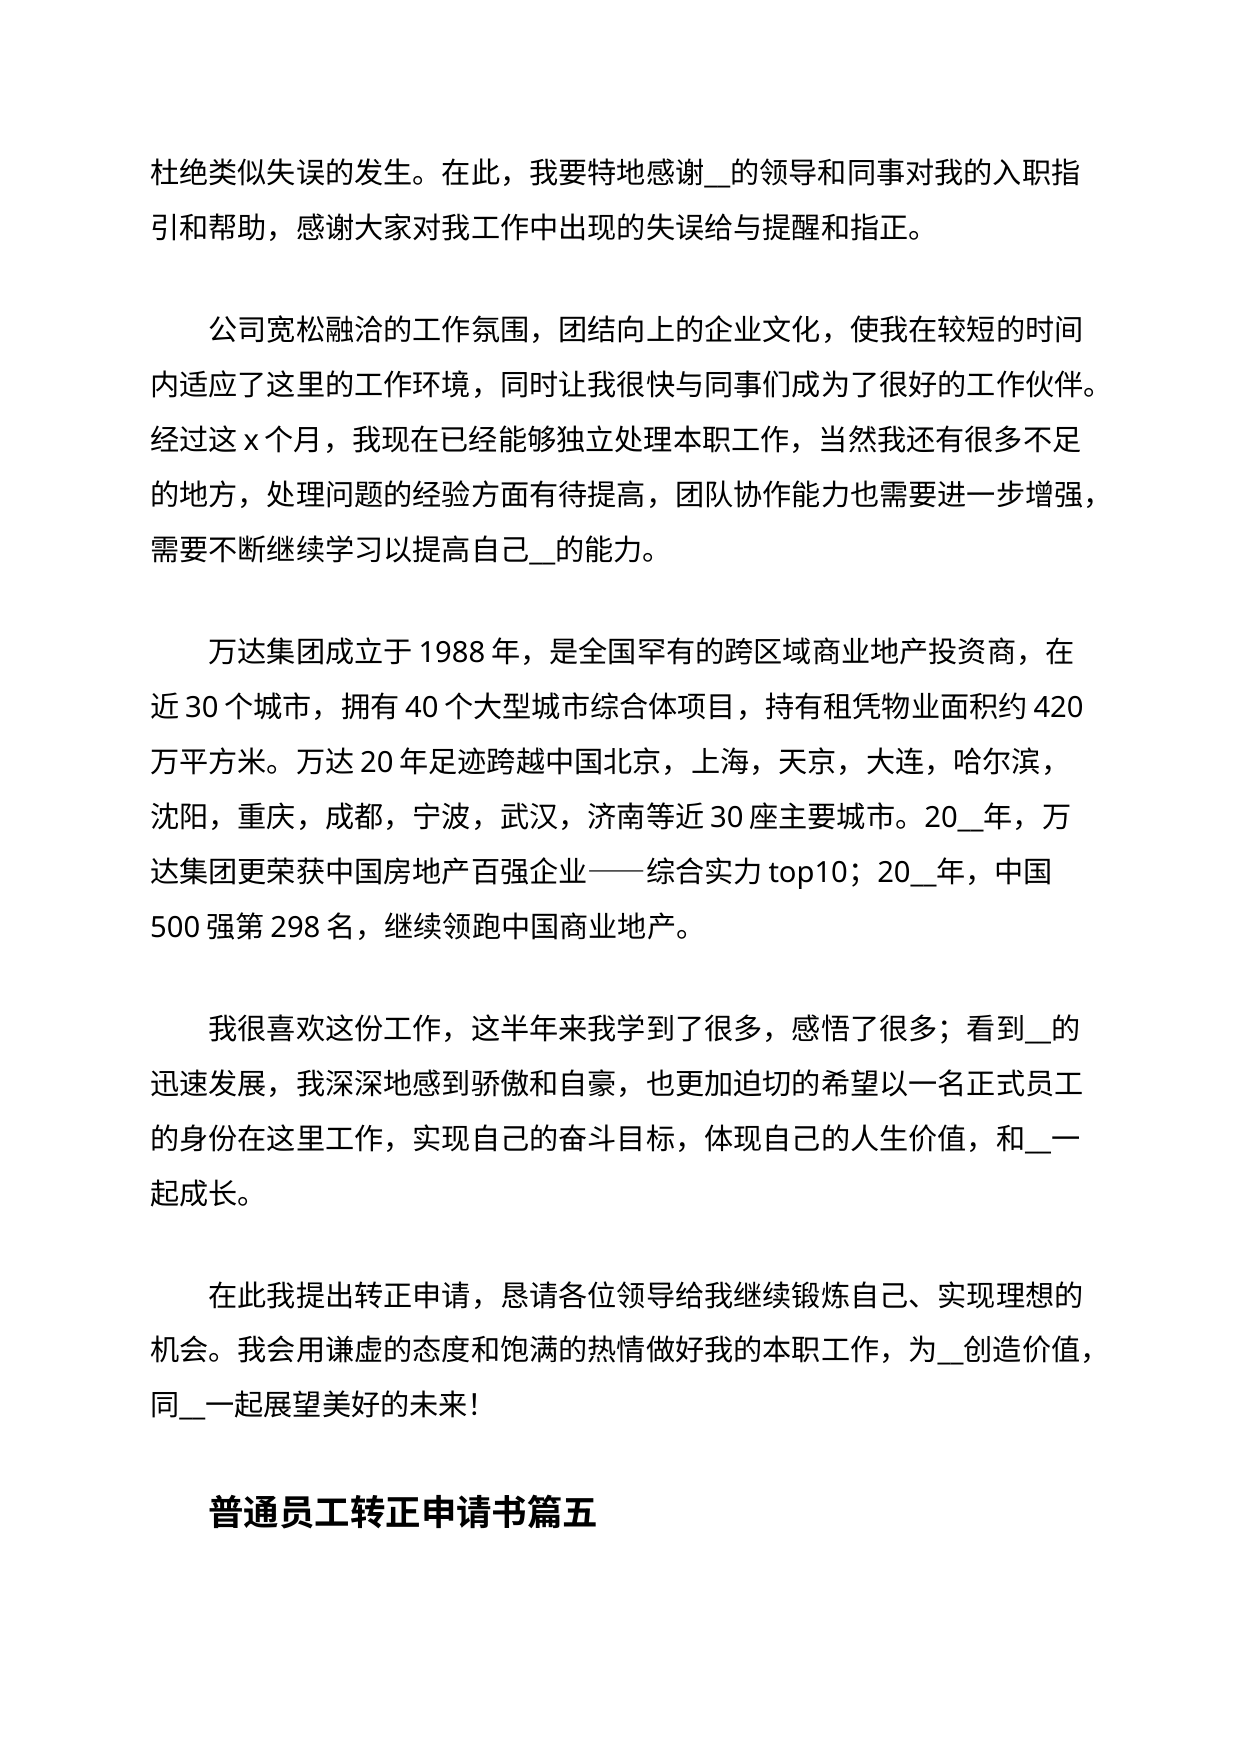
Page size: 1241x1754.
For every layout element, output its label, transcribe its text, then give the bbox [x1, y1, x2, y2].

text 公司宽松融洽的工作氛围，团结向上的企业文化，使我在较短的时间内适应了这里的工作环境，同时让我很快与同事们成为了很好的工作伙伴。经过这x个月，我现在已经能够独立处理本职工作，当然我还有很多不足的地方，处理问题的经验方面有待提高，团队协作能力也需要进一步增强，需要不断继续学习以提高自己__的能力。 [150, 307, 1090, 569]
text 在此我提出转正申请，恳请各位领导给我继续锻炼自己、实现理想的机会。我会用谦虚的态度和饱满的热情做好我的本职工作，为__创造价值，同__一起展望美好的未来！ [150, 1272, 1090, 1424]
text 普通员工转正申请书篇五 [150, 1484, 1090, 1535]
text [150, 150, 1090, 247]
text 万达集团成立于1988年，是全国罕有的跨区域商业地产投资商，在近30个城市，拥有40个大型城市综合体项目，持有租凭物业面积约420万平方米。万达20年足迹跨越中国北京，上海，天京，大连，哈尔滨，沈阳，重庆，成都，宁波，武汉，济南等近30座主要城市。20__年，万达集团更荣获中国房地产百强企业——综合实力top10；20__年，中国500强第298名，继续领跑中国商业地产。 [150, 628, 1090, 946]
text 我很喜欢这份工作，这半年来我学到了很多，感悟了很多；看到__的迅速发展，我深深地感到骄傲和自豪，也更加迫切的希望以一名正式员工的身份在这里工作，实现自己的奋斗目标，体现自己的人生价值，和__一起成长。 [150, 1005, 1090, 1213]
